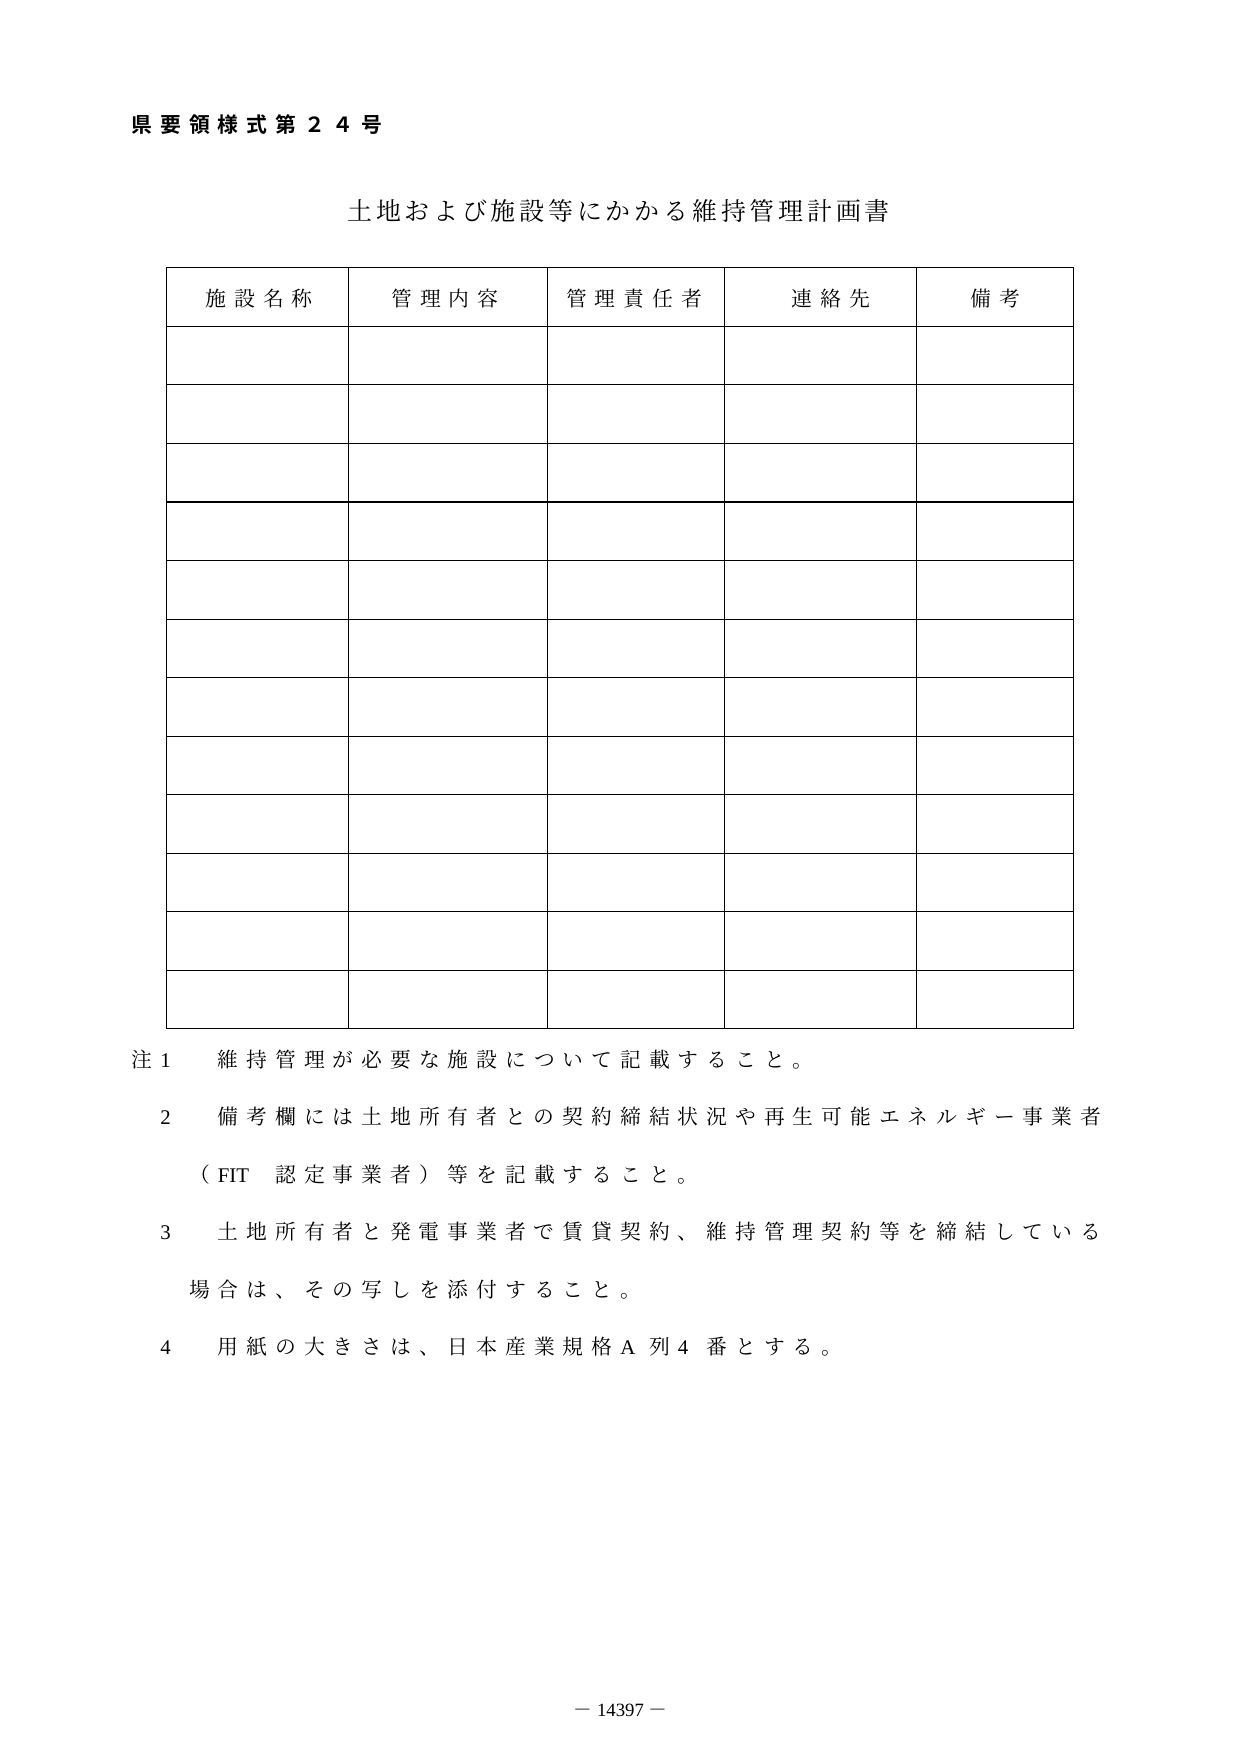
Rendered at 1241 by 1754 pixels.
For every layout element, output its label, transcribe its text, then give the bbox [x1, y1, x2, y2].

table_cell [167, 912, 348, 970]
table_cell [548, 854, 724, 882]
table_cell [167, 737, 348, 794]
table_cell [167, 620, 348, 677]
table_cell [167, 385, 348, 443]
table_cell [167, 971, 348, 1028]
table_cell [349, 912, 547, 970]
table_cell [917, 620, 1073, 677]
text 注1 維持管理が必要な施設について記載すること。 [131, 1029, 1109, 1087]
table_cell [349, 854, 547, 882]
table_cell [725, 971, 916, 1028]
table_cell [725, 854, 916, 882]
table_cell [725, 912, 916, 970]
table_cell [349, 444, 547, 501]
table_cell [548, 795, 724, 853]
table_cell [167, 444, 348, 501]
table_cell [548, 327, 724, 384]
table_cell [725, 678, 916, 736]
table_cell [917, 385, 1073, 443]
text 4 用紙の大きさは、日本産業規格A列4番とする。 [131, 1317, 1109, 1374]
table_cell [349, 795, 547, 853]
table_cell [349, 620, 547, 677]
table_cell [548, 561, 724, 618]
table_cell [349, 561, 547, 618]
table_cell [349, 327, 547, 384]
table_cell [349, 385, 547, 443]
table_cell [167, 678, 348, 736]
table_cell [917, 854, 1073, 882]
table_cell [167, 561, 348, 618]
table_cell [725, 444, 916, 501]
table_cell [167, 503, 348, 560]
subtitle 県要領様式第２４号 [131, 95, 1109, 152]
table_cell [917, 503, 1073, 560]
text 土地および施設等にかかる維持管理計画書 [131, 181, 1109, 238]
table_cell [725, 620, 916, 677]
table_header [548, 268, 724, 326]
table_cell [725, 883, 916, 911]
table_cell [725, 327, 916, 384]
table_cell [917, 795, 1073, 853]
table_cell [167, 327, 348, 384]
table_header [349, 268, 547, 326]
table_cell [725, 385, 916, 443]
text 2 備考欄には土地所有者との契約締結状況や再生可能エネルギー事業者（FIT認定事業者）等を記載すること。 [156, 1087, 1109, 1202]
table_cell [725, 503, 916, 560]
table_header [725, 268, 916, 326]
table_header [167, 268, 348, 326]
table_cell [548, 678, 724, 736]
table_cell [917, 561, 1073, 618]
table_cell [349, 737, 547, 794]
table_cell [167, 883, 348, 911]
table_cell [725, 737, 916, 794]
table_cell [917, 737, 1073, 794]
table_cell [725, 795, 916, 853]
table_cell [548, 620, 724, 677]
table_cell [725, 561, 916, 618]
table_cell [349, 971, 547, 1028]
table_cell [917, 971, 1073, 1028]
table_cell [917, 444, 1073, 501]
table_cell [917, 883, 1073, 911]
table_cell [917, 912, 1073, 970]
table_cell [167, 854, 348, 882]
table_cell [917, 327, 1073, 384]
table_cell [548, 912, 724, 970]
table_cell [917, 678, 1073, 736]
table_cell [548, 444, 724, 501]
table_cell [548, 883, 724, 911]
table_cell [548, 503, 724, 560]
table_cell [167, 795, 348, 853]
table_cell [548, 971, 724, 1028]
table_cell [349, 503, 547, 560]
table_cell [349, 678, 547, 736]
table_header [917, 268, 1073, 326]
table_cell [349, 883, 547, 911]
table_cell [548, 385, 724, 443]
text 3 土地所有者と発電事業者で賃貸契約、維持管理契約等を締結している場合は、その写しを添付すること。 [156, 1202, 1109, 1317]
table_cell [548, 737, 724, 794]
